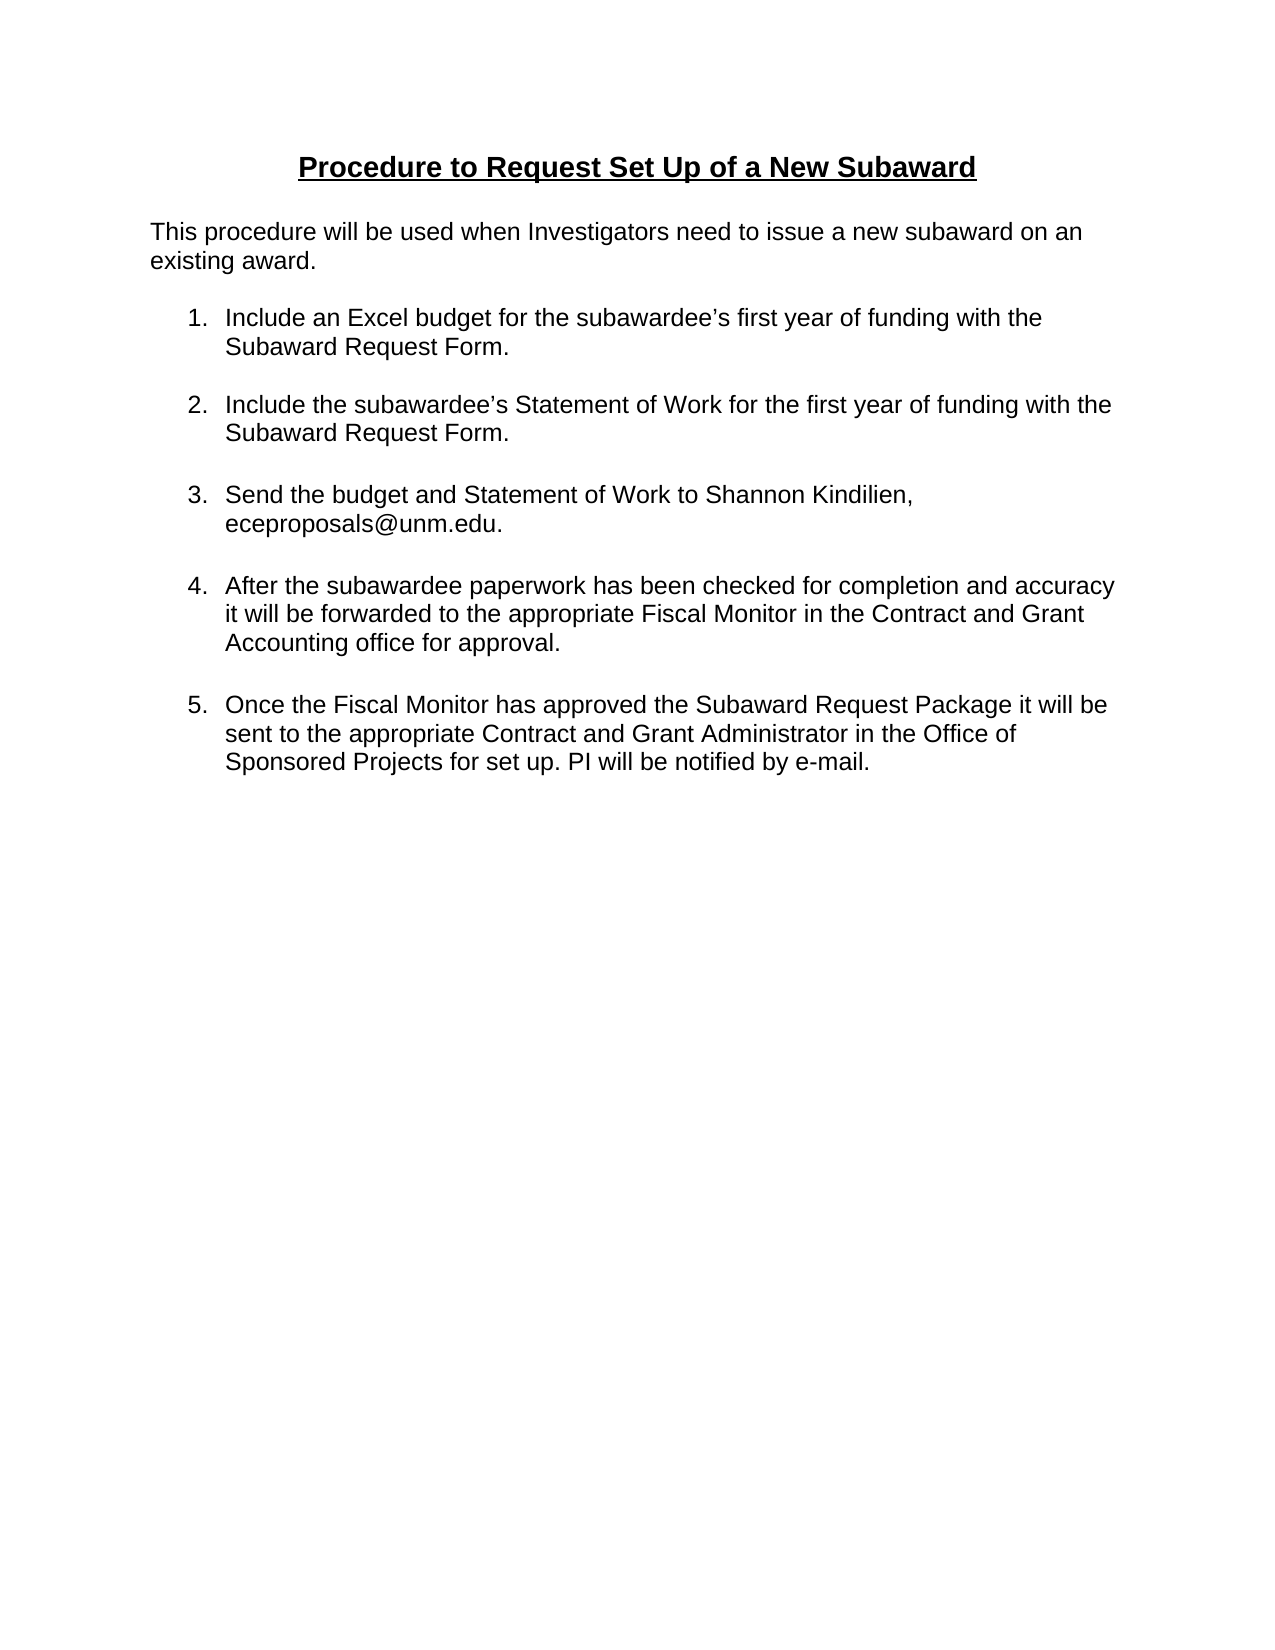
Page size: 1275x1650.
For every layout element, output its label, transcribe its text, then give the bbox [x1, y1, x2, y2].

list Include an Excel budget for the subawardee’s first year of funding with the Subaward Request Form. [187, 303, 1125, 361]
text This procedure will be used when Investigators need to issue a new subaward on an existing award. [150, 217, 1125, 274]
list Include the subawardee’s Statement of Work for the first year of funding with the Subaward Request Form. [187, 389, 1125, 447]
list Send the budget and Statement of Work to Shannon Kindilien, eceproposals@unm.edu. [187, 480, 1125, 538]
list Once the Fiscal Monitor has approved the Subaward Request Package it will be sent to the appropriate Contract and Grant Administrator in the Office of Sponsored Projects for set up. PI will be notified by e-mail. [187, 690, 1125, 776]
text Procedure to Request Set Up of a New Subaward [150, 150, 1125, 183]
list After the subawardee paperwork has been checked for completion and accuracy it will be forwarded to the appropriate Fiscal Monitor in the Contract and Grant Accounting office for approval. [187, 571, 1125, 657]
